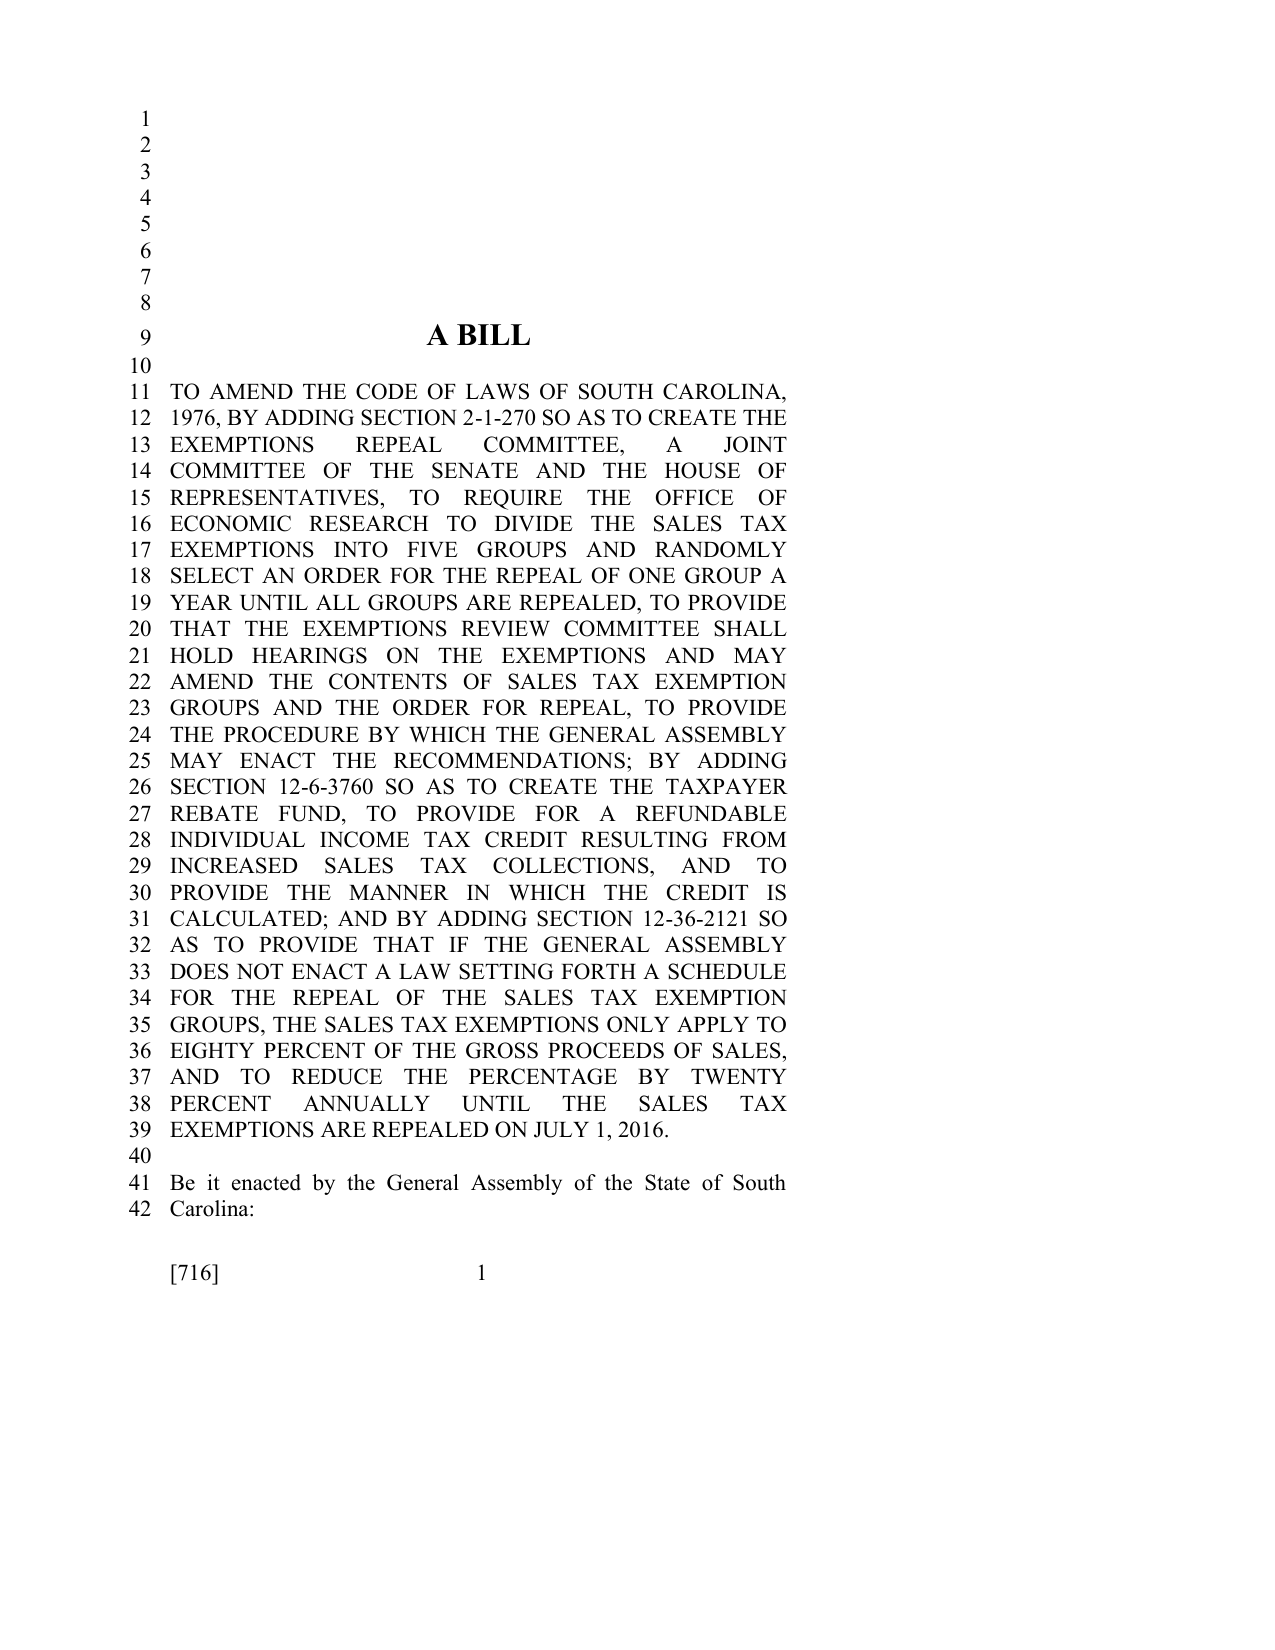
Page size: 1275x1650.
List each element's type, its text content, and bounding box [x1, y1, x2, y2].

text TO AMEND THE CODE OF LAWS OF SOUTH CAROLINA, 1976, BY ADDING SECTION 2-1-270 SO AS TO CREATE THE EXEMPTIONS REPEAL COMMITTEE, A JOINT COMMITTEE OF THE SENATE AND THE HOUSE OF REPRESENTATIVES, TO REQUIRE THE OFFICE OF ECONOMIC RESEARCH TO DIVIDE THE SALES TAX EXEMPTIONS INTO FIVE GROUPS AND RANDOMLY SELECT AN ORDER FOR THE REPEAL OF ONE GROUP A YEAR UNTIL ALL GROUPS ARE REPEALED, TO PROVIDE THAT THE EXEMPTIONS REVIEW COMMITTEE SHALL HOLD HEARINGS ON THE EXEMPTIONS AND MAY AMEND THE CONTENTS OF SALES TAX EXEMPTION GROUPS AND THE ORDER FOR REPEAL, TO PROVIDE THE PROCEDURE BY WHICH THE GENERAL ASSEMBLY MAY ENACT THE RECOMMENDATIONS; BY ADDING SECTION 12-6-3760 SO AS TO CREATE THE TAXPAYER REBATE FUND, TO PROVIDE FOR A REFUNDABLE INDIVIDUAL INCOME TAX CREDIT RESULTING FROM INCREASED SALES TAX COLLECTIONS, AND TO PROVIDE THE MANNER IN WHICH THE CREDIT IS CALCULATED; AND BY ADDING SECTION 12-36-2121 SO AS TO PROVIDE THAT IF THE GENERAL ASSEMBLY DOES NOT ENACT A LAW SETTING FORTH A SCHEDULE FOR THE REPEAL OF THE SALES TAX EXEMPTION GROUPS, THE SALES TAX EXEMPTIONS ONLY APPLY TO EIGHTY PERCENT OF THE GROSS PROCEEDS OF SALES, AND TO REDUCE THE PERCENTAGE BY TWENTY PERCENT ANNUALLY UNTIL THE SALES TAX EXEMPTIONS ARE REPEALED ON JULY 1, 2016. [169, 378, 787, 1142]
text A BILL [169, 316, 787, 352]
text Be it enacted by the General Assembly of the State of South Carolina: [169, 1169, 787, 1221]
